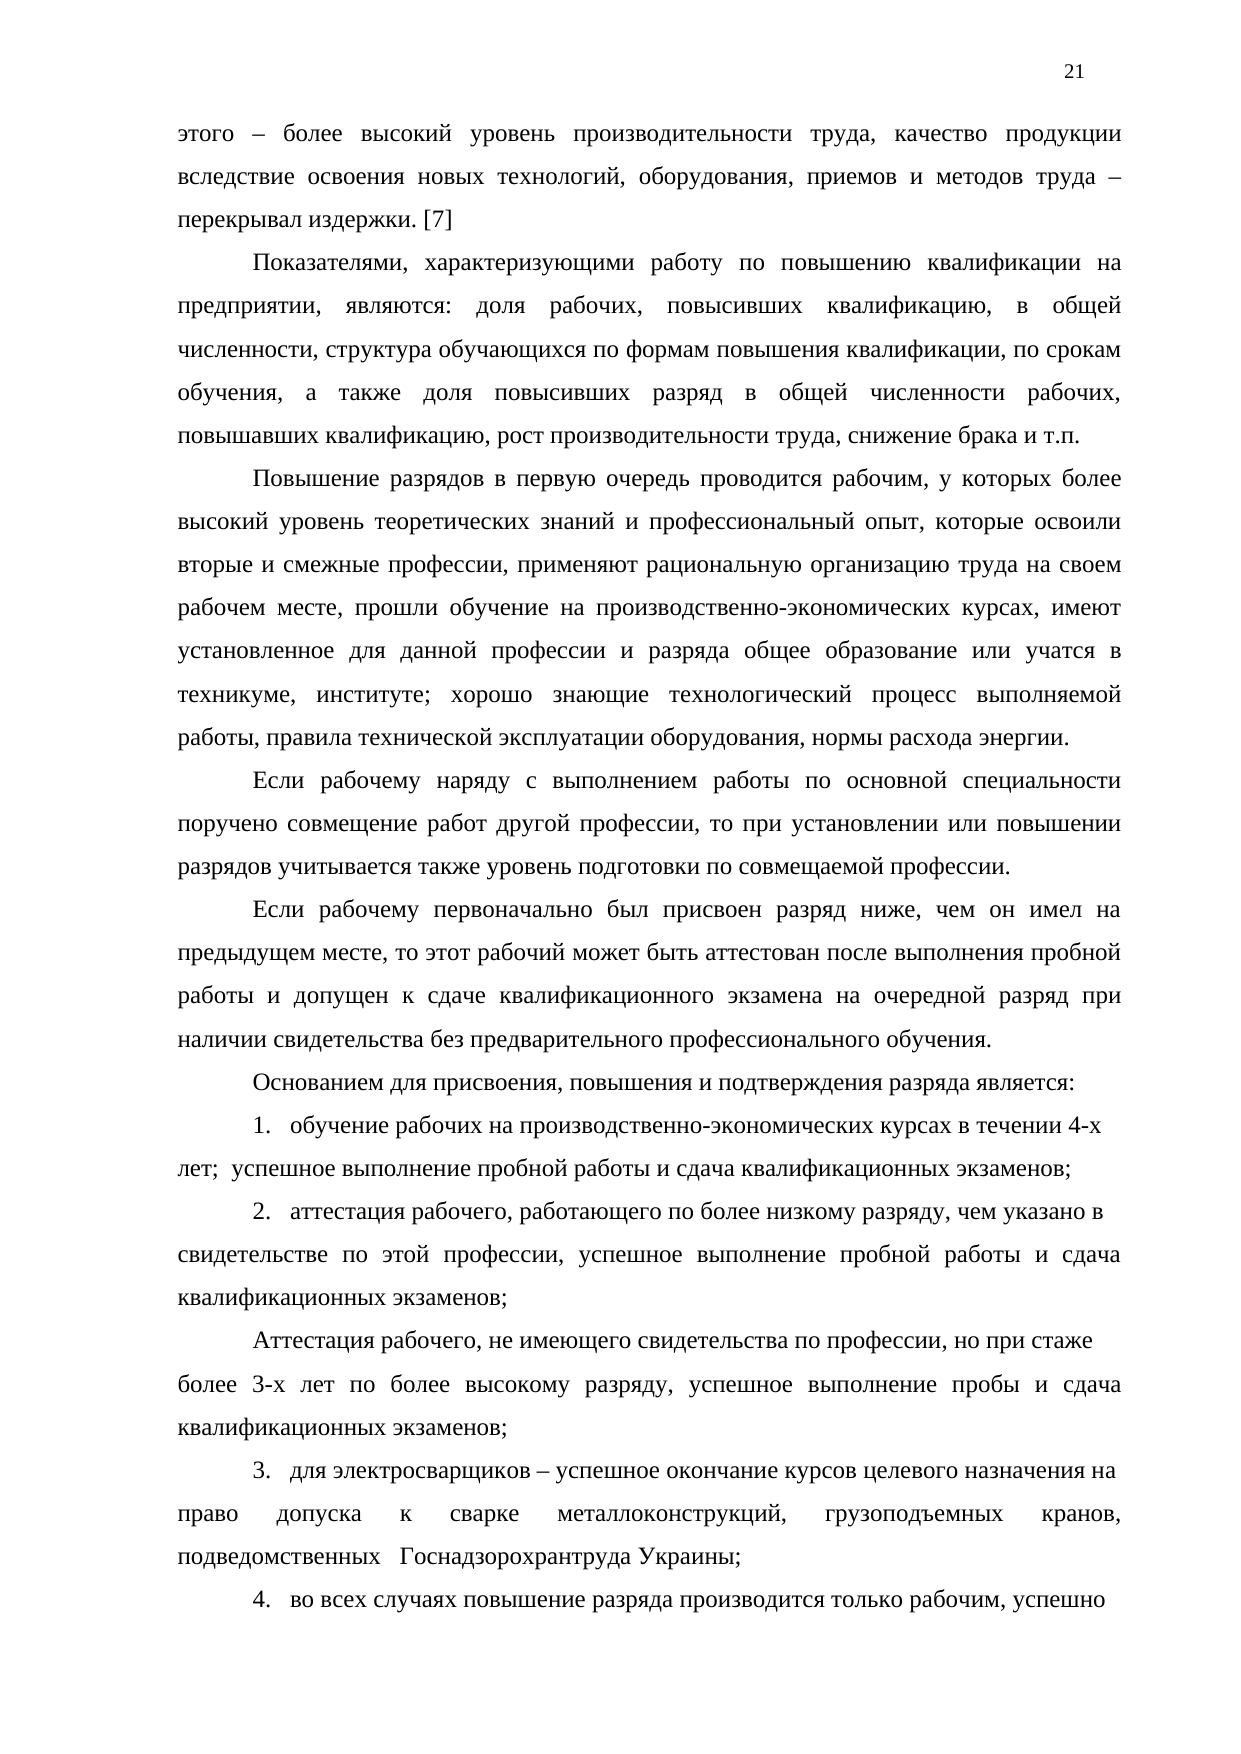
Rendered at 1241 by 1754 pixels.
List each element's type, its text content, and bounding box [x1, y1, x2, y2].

text свидетельстве по этой профессии, успешное выполнение пробной работы и сдача квалификационных экзаменов; [177, 1239, 1122, 1311]
text Повышение разрядов в первую очередь проводится рабочим, у которых более высокий уровень теоретических знаний и профессиональный опыт, которые освоили вторые и смежные профессии, применяют рациональную организацию труда на своем рабочем месте, прошли обучение на производственно-экономических курсах, имеют установленное для данной профессии и разряда общее образование или учатся в техникуме, институте; хорошо знающие технологический процесс выполняемой работы, правила технической эксплуатации оборудования, нормы расхода энергии. [177, 463, 1122, 751]
text право допуска к сварке металлоконструкций, грузоподъемных кранов, подведомственных Госнадзорохрантруда Украины; [177, 1498, 1122, 1570]
text Если рабочему наряду с выполнением работы по основной специальности поручено совмещение работ другой профессии, то при установлении или повышении разрядов учитывается также уровень подготовки по совмещаемой профессии. [177, 765, 1122, 880]
text Основанием для присвоения, повышения и подтверждения разряда является: [177, 1067, 1122, 1096]
list аттестация рабочего, работающего по более низкому разряду, чем указано в [252, 1196, 1122, 1225]
text Если рабочему первоначально был присвоен разряд ниже, чем он имел на предыдущем месте, то этот рабочий может быть аттестован после выполнения пробной работы и допущен к сдаче квалификационного экзамена на очередной разряд при наличии свидетельства без предварительного профессионального обучения. [177, 894, 1122, 1052]
list обучение рабочих на производственно-экономических курсах в течении 4-х [252, 1110, 1122, 1139]
list во всех случаях повышение разряда производится только рабочим, успешно [252, 1584, 1122, 1613]
list для электросварщиков – успешное окончание курсов целевого назначения на [252, 1455, 1122, 1484]
text Аттестация рабочего, не имеющего свидетельства по профессии, но при стаже [252, 1326, 1122, 1354]
text более 3-х лет по более высокому разряду, успешное выполнение пробы и сдача квалификационных экзаменов; [177, 1369, 1122, 1441]
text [177, 118, 1122, 233]
text лет; успешное выполнение пробной работы и сдача квалификационных экзаменов; [177, 1153, 1122, 1182]
text Показателями, характеризующими работу по повышению квалификации на предприятии, являются: доля рабочих, повысивших квалификацию, в общей численности, структура обучающихся по формам повышения квалификации, по срокам обучения, а также доля повысивших разряд в общей численности рабочих, повышавших квалификацию, рост производительности труда, снижение брака и т.п. [177, 247, 1122, 449]
